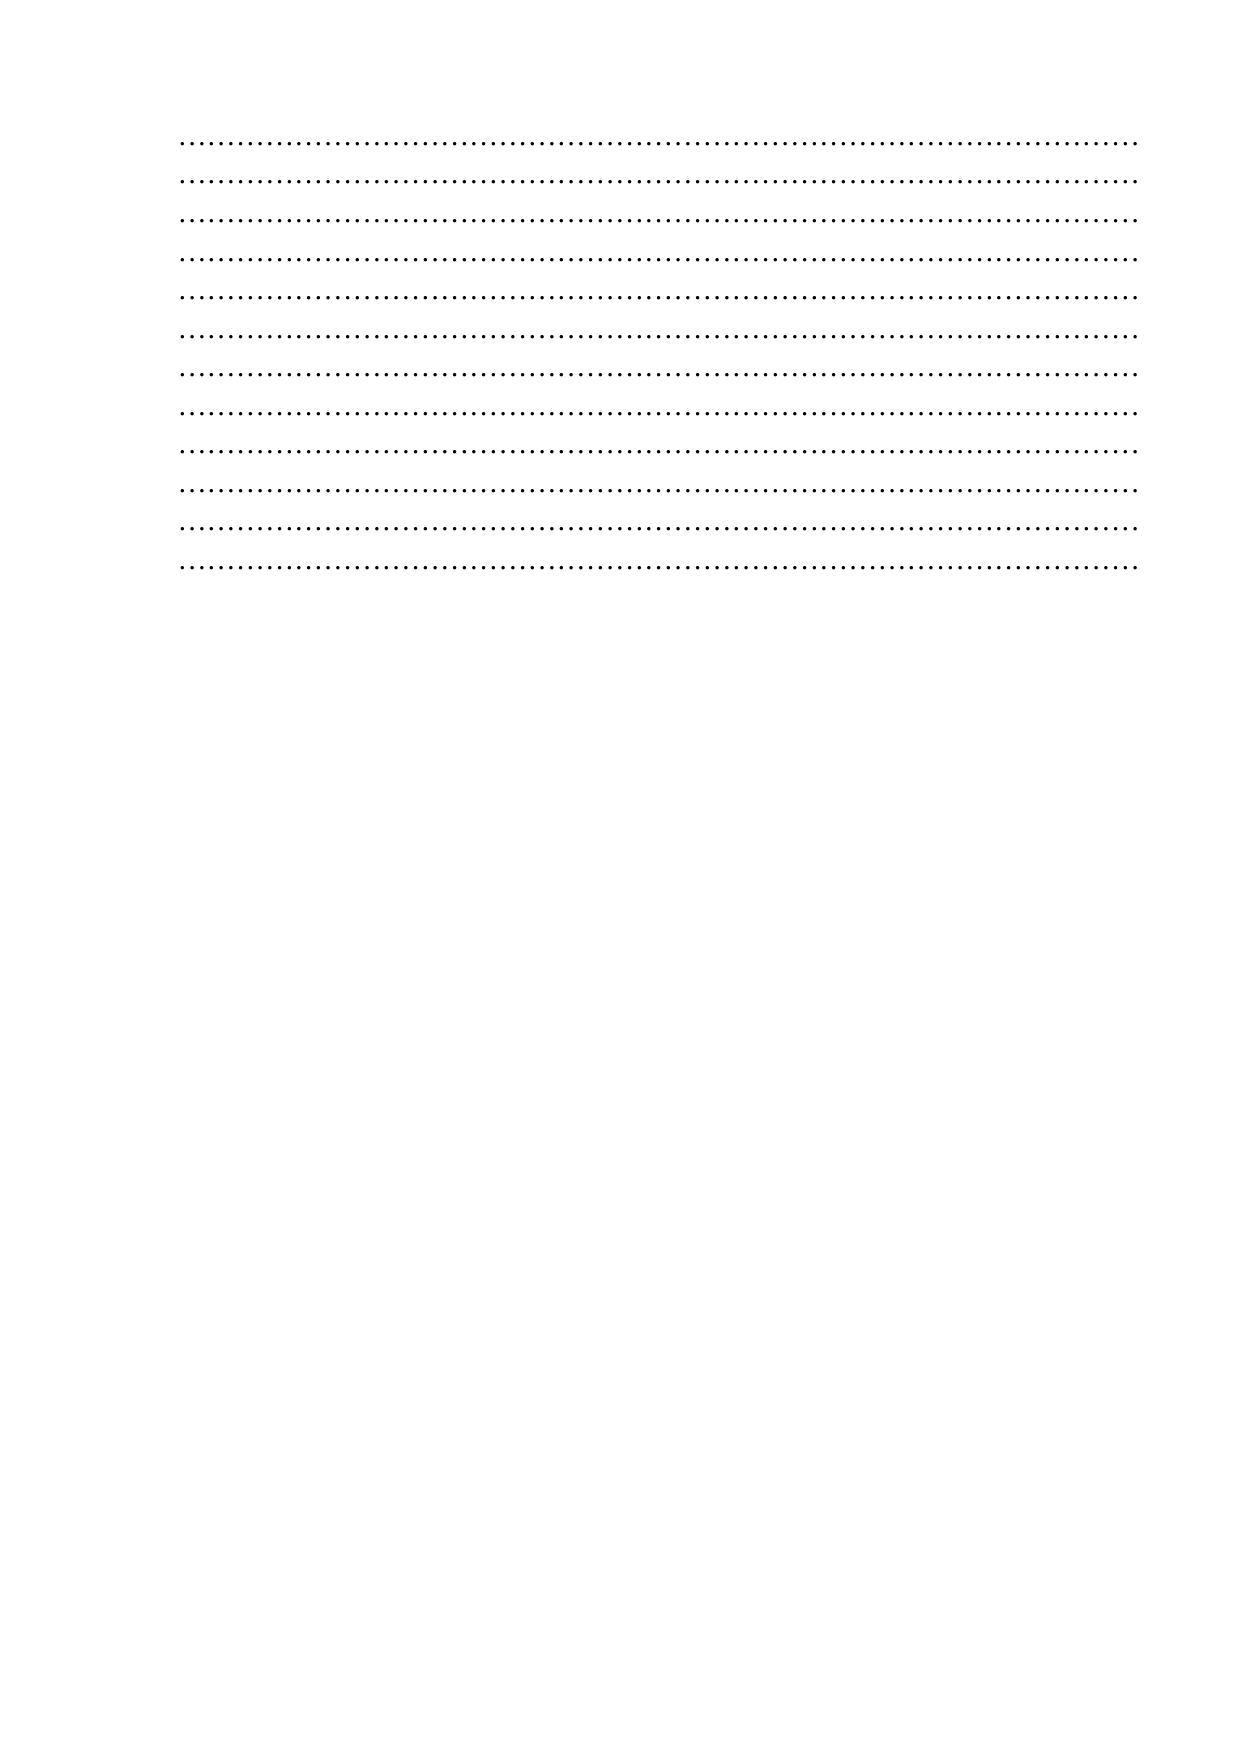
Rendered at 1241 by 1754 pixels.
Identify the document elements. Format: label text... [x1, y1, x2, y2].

text ……………………………………………………………………………………………………………………………………………………………………………………………………………………………………………………………………… [177, 465, 1152, 576]
text ……………………………………………………………………………………………………………………………………………………………………………………………………………………………………………………………………… [177, 349, 1152, 460]
text ……………………………………………………………………………………………………………………………………………………………………………………………………………………………………………………………………………………………………………………………………………………………………………………………………………………………………………………………………………………………………………………………………………… [177, 118, 1152, 344]
